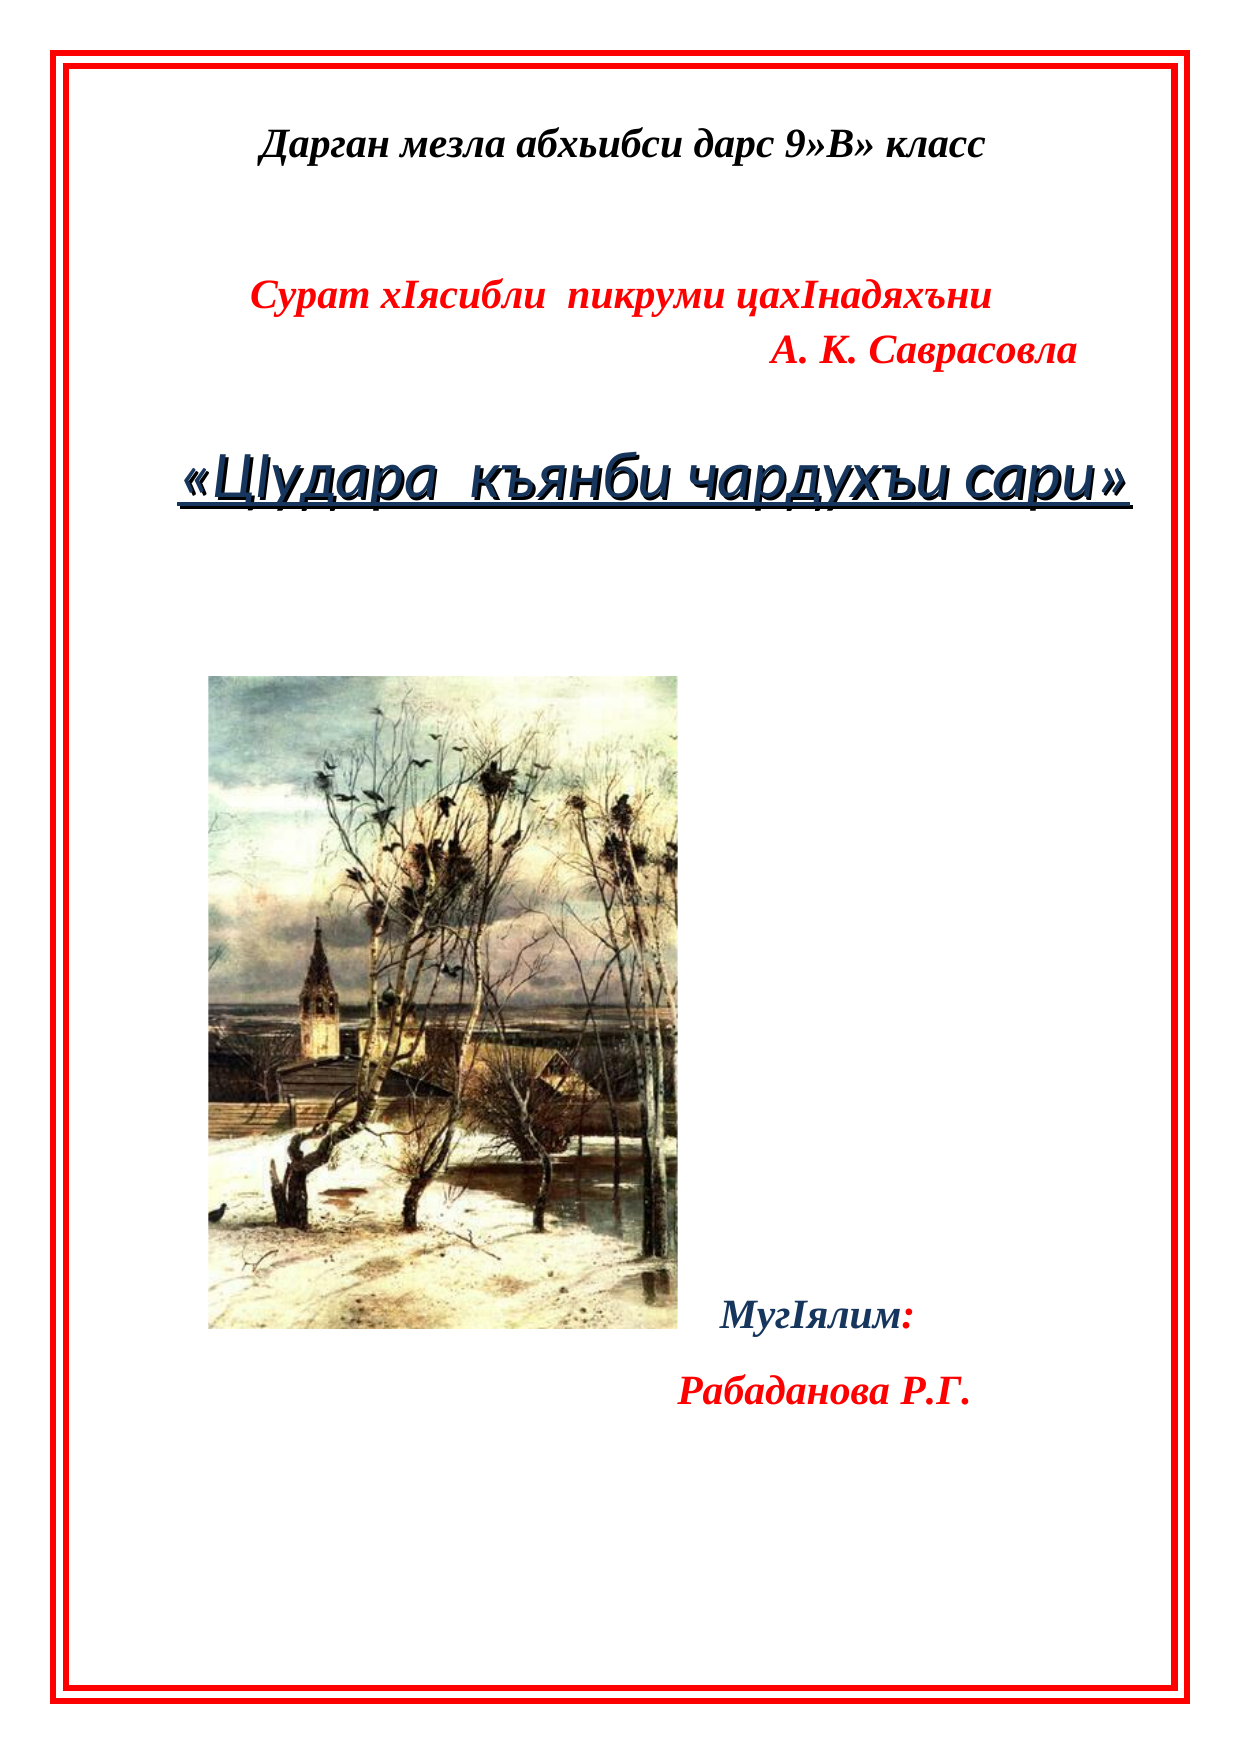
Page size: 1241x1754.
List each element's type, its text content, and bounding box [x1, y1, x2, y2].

picture [208, 676, 678, 1329]
text Сурат хIясибли пикруми цахIнадяхъни А. К. Саврасовла [177, 270, 1152, 408]
text «ЦIудара къянби чардухъи сари» [177, 433, 1152, 514]
text Рабаданова Р.Г. [177, 1366, 1152, 1414]
text Дарган мезла абхьибси дарс 9»В» класс [177, 118, 1152, 166]
